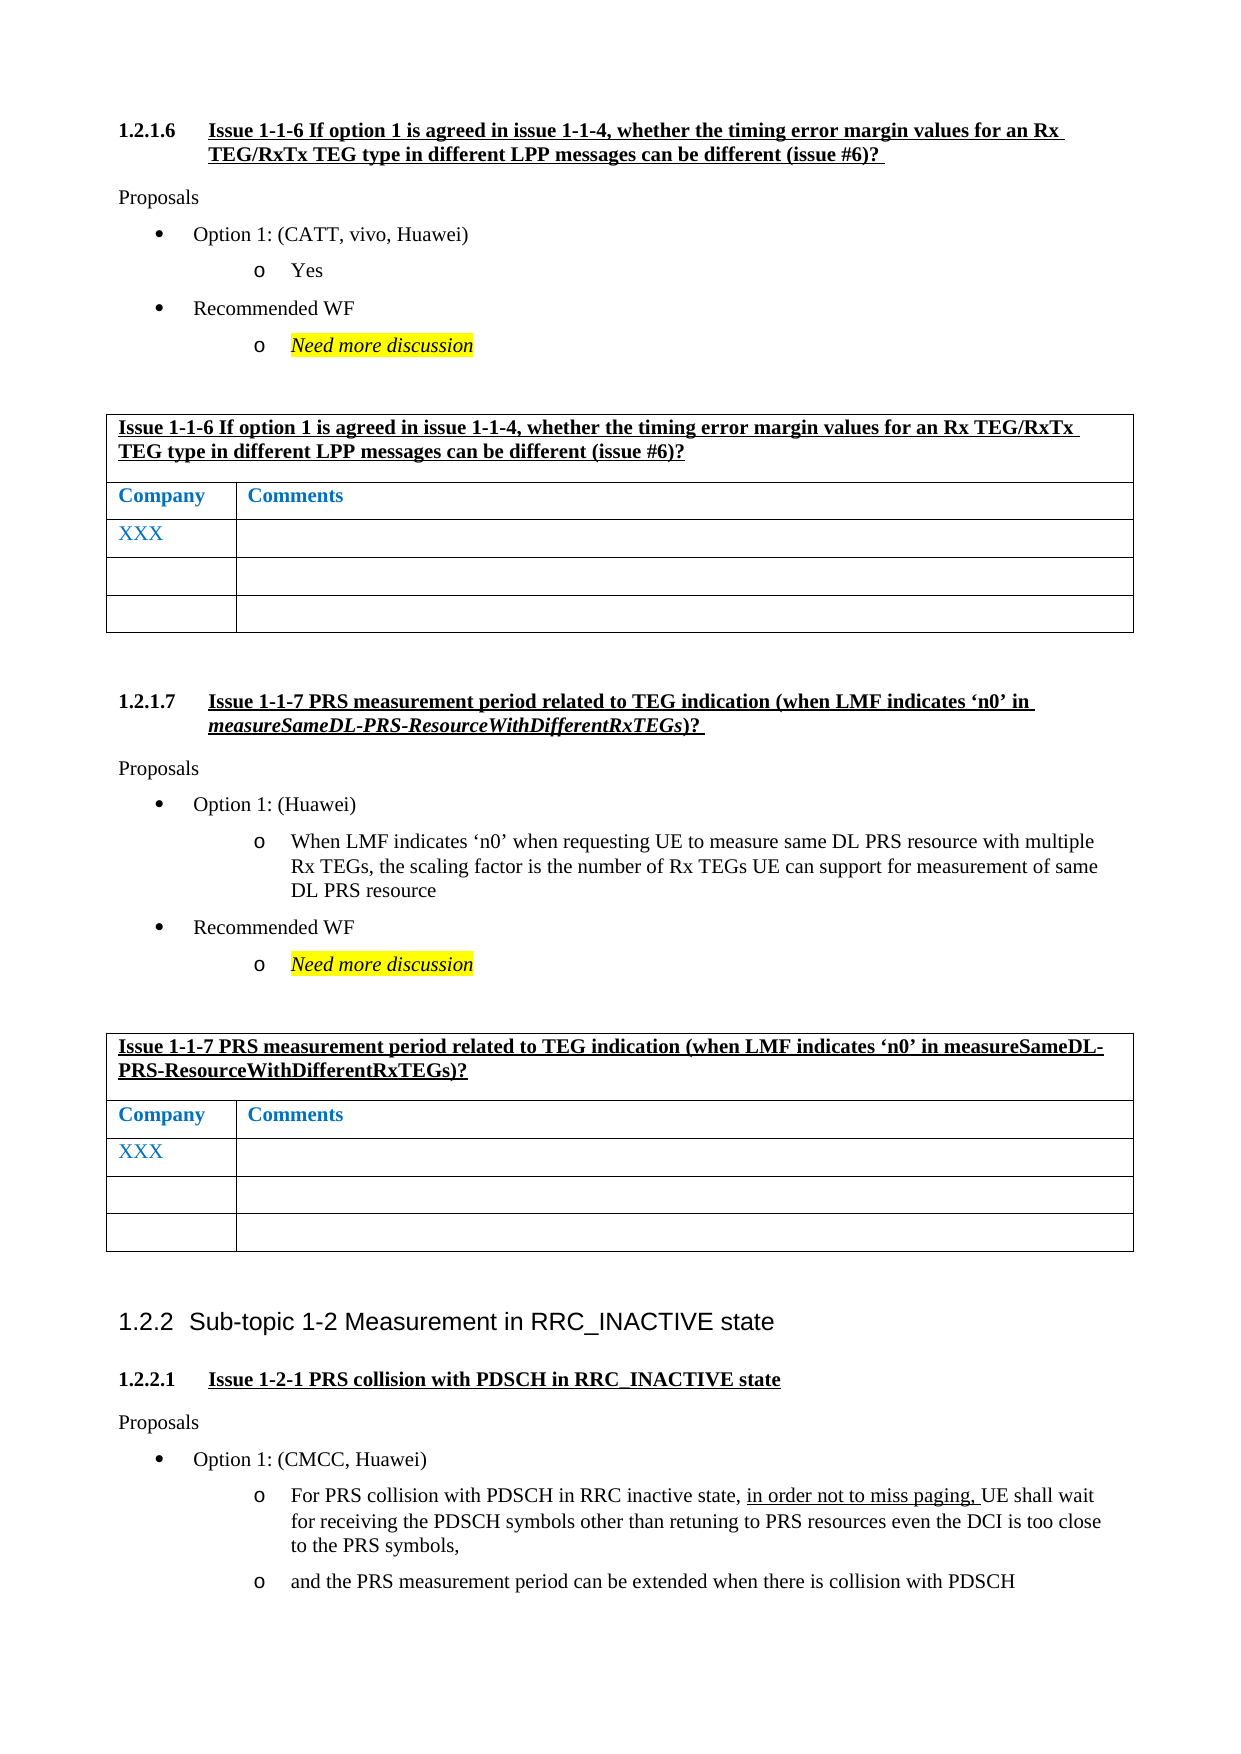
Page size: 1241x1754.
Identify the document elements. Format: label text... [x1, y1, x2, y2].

table_cell [237, 558, 1133, 594]
table_cell Company [107, 1101, 236, 1138]
list Option 1: (CATT, vivo, Huawei) [156, 221, 1122, 246]
table_cell [107, 596, 236, 632]
table_cell Company [107, 483, 236, 519]
table_cell [237, 1177, 1133, 1213]
list and the PRS measurement period can be extended when there is collision with PDSCH [253, 1569, 1122, 1595]
table_cell Comments [237, 483, 1133, 519]
table_cell [107, 1177, 236, 1213]
list Option 1: (Huawei) [156, 792, 1122, 816]
subtitle Issue 1-1-6 If option 1 is agreed in issue 1-1-4, whether the timing error margin values for an Rx TEG/RxTx TEG type in different LPP messages can be different (issue #6)? [118, 118, 1122, 166]
table_cell [107, 558, 236, 594]
table_cell XXX [107, 520, 236, 557]
table_cell [107, 1214, 236, 1251]
text Proposals [118, 755, 1122, 779]
table_cell [237, 1214, 1133, 1251]
list Need more discussion [253, 333, 1122, 358]
subtitle Issue 1-2-1 PRS collision with PDSCH in RRC_INACTIVE state [118, 1367, 1122, 1391]
table_cell [237, 520, 1133, 557]
table_header Issue 1-1-6 If option 1 is agreed in issue 1-1-4, whether the timing error margin values for an Rx TEG/RxTx TEG type in different LPP messages can be different (issue #6)? [107, 415, 1133, 482]
table_cell [237, 1139, 1133, 1176]
table_header Issue 1-1-7 PRS measurement period related to TEG indication (when LMF indicates ‘n0’ in measureSameDL-PRS-ResourceWithDifferentRxTEGs)? [107, 1034, 1133, 1100]
table_cell XXX [107, 1139, 236, 1176]
list For PRS collision with PDSCH in RRC inactive state, in order not to miss paging, UE shall wait for receiving the PDSCH symbols other than retuning to PRS resources even the DCI is too close to the PRS symbols, [253, 1483, 1122, 1557]
subtitle Issue 1-1-7 PRS measurement period related to TEG indication (when LMF indicates ‘n0’ in measureSameDL-PRS-ResourceWithDifferentRxTEGs)? [118, 688, 1122, 737]
list Yes [253, 258, 1122, 284]
list When LMF indicates ‘n0’ when requesting UE to measure same DL PRS resource with multiple Rx TEGs, the scaling factor is the number of Rx TEGs UE can support for measurement of same DL PRS resource [253, 828, 1122, 902]
list Need more discussion [253, 951, 1122, 977]
text Proposals [118, 185, 1122, 209]
table_cell [237, 596, 1133, 632]
list Recommended WF [156, 296, 1122, 320]
list Option 1: (CMCC, Huawei) [156, 1447, 1122, 1471]
text Proposals [118, 1410, 1122, 1434]
subtitle Sub-topic 1-2 Measurement in RRC_INACTIVE state [118, 1307, 1122, 1336]
list Recommended WF [156, 915, 1122, 939]
table_cell Comments [237, 1101, 1133, 1138]
